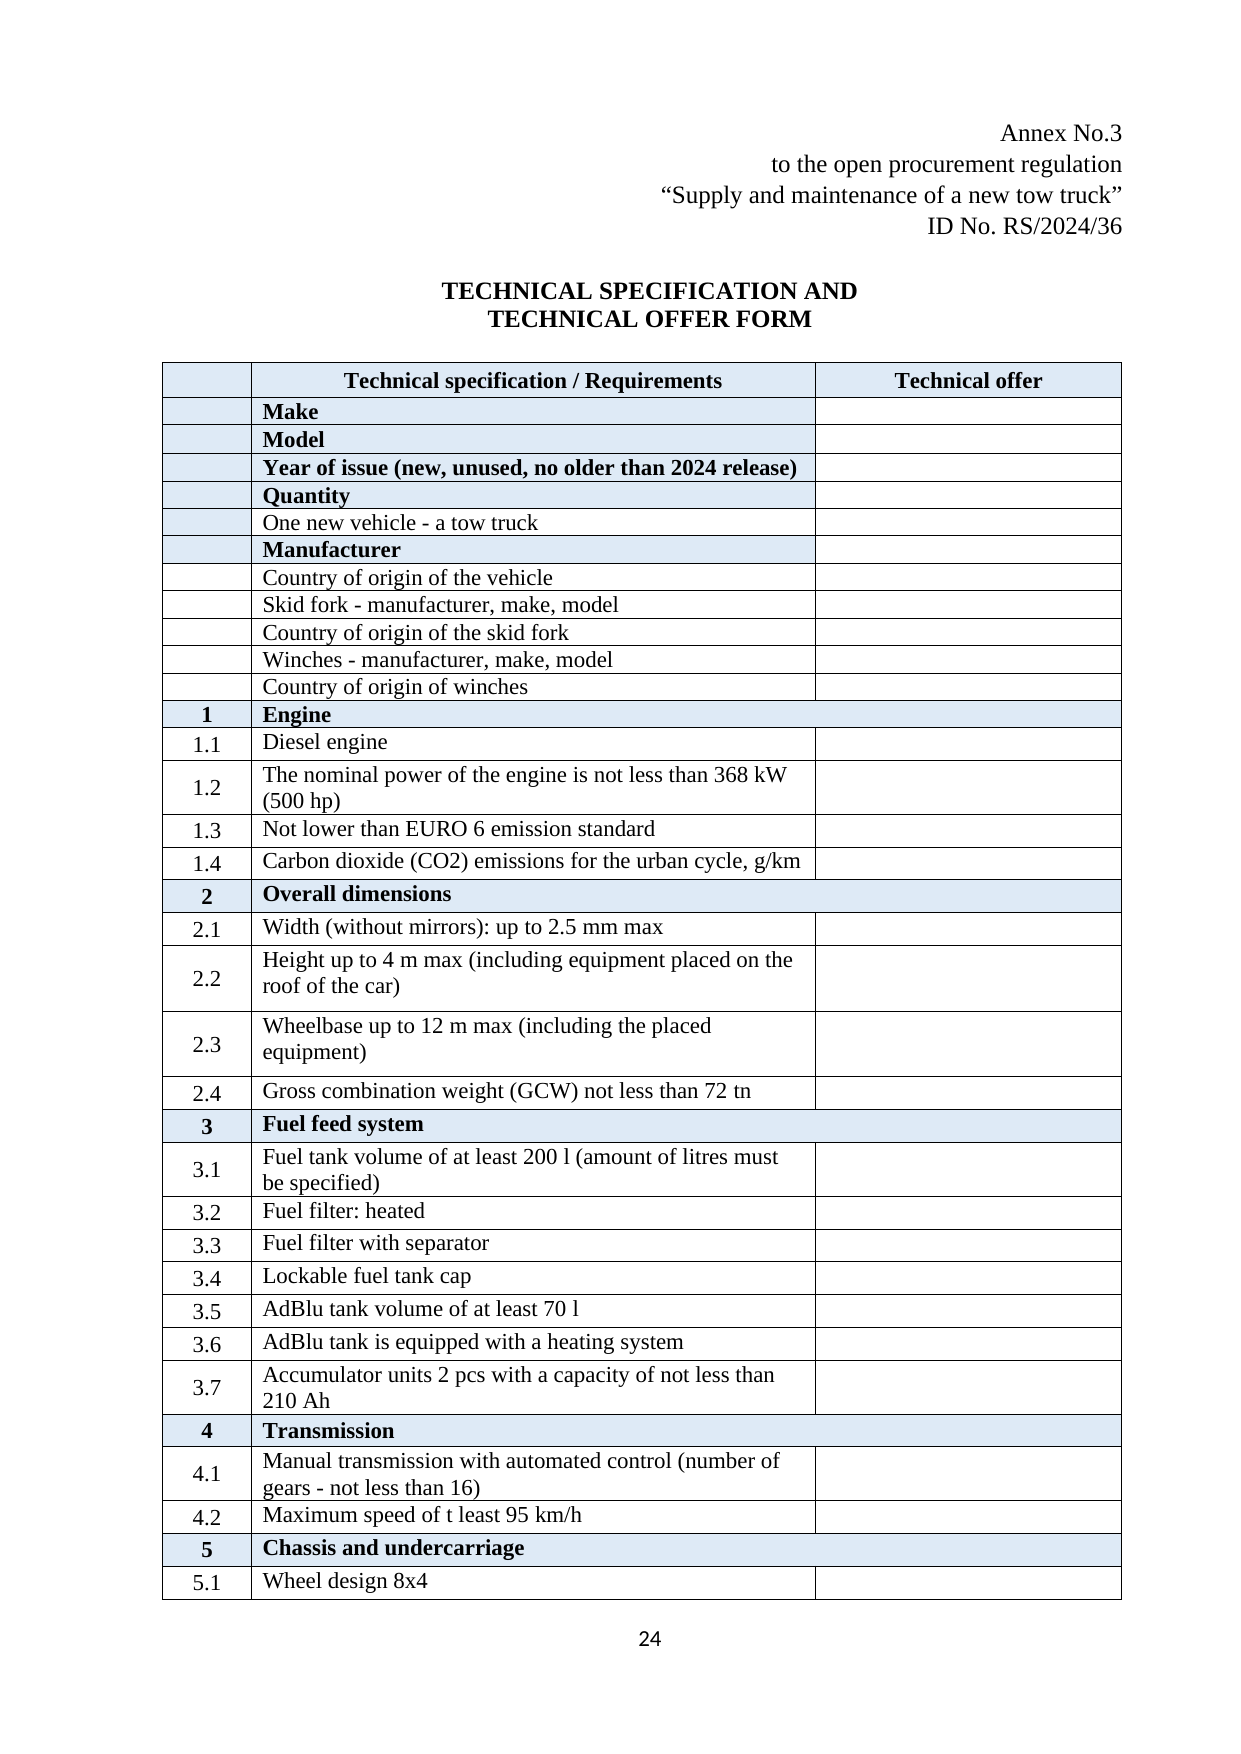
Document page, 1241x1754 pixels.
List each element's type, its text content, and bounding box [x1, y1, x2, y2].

table_cell 2.1 [163, 913, 251, 945]
table_cell Manufacturer [252, 536, 815, 563]
table_cell [816, 913, 1121, 945]
table_cell 2.3 [163, 1012, 251, 1076]
table_cell 3 [163, 1110, 251, 1142]
table_cell [163, 398, 251, 424]
table_cell Make [252, 398, 815, 424]
table_cell [816, 1012, 1121, 1076]
table_cell 5 [163, 1534, 251, 1566]
table_cell [816, 591, 1121, 618]
table_cell [816, 1143, 1121, 1196]
table_cell 1.1 [163, 728, 251, 760]
table_cell [816, 815, 1121, 847]
table_cell 4.2 [163, 1501, 251, 1533]
table_cell [163, 482, 251, 508]
table_cell Not lower than EURO 6 emission standard [252, 815, 815, 847]
table_cell Fuel tank volume of at least 200 l (amount of litres must be specified) [252, 1143, 815, 1196]
table_cell 3.3 [163, 1230, 251, 1261]
table_cell 3.5 [163, 1295, 251, 1327]
table_cell Manual transmission with automated control (number of gears - not less than 16) [252, 1447, 815, 1500]
table_cell [816, 482, 1121, 508]
table_cell Skid fork - manufacturer, make, model [252, 591, 815, 618]
table_cell Fuel filter with separator [252, 1230, 815, 1261]
table_cell The nominal power of the engine is not less than 368 kW (500 hp) [252, 761, 815, 814]
table_cell Carbon dioxide (CO2) emissions for the urban cycle, g/km [252, 848, 815, 879]
text Annex No.3 [177, 118, 1122, 147]
table_cell 2.2 [163, 946, 251, 1011]
table_cell Fuel filter: heated [252, 1197, 815, 1228]
table_cell [816, 728, 1121, 760]
table_cell [816, 674, 1121, 700]
text ID No. RS/2024/36 [177, 211, 1122, 240]
table_cell [163, 536, 251, 563]
table_cell Wheel design 8x4 [252, 1567, 815, 1598]
table_cell [163, 425, 251, 453]
table_cell [163, 619, 251, 645]
table_cell [816, 398, 1121, 424]
table_cell Lockable fuel tank cap [252, 1262, 815, 1294]
table_cell Fuel feed system [252, 1110, 1121, 1142]
table_cell [816, 1328, 1121, 1360]
table_cell 3.1 [163, 1143, 251, 1196]
table_cell [816, 454, 1121, 481]
table_cell 2 [163, 880, 251, 912]
table_cell 1.4 [163, 848, 251, 879]
table_cell One new vehicle - a tow truck [252, 509, 815, 535]
table_cell [816, 1295, 1121, 1327]
table_cell [816, 1230, 1121, 1261]
table_cell 1.2 [163, 761, 251, 814]
table_cell [163, 454, 251, 481]
table_cell Country of origin of winches [252, 674, 815, 700]
table_cell Diesel engine [252, 728, 815, 760]
table_cell 4.1 [163, 1447, 251, 1500]
table_cell 5.1 [163, 1567, 251, 1598]
table_cell [816, 1361, 1121, 1413]
table_cell 3.2 [163, 1197, 251, 1228]
table_cell [816, 1567, 1121, 1598]
table_cell 1 [163, 701, 251, 727]
text TECHNICAL SPECIFICATION AND [177, 276, 1122, 304]
table_cell Winches - manufacturer, make, model [252, 646, 815, 672]
table_cell Model [252, 425, 815, 453]
table_cell Wheelbase up to 12 m max (including the placed equipment) [252, 1012, 815, 1076]
table_cell Country of origin of the skid fork [252, 619, 815, 645]
table_cell 4 [163, 1415, 251, 1446]
table_header Technical offer [816, 363, 1121, 397]
text TECHNICAL OFFER FORM [177, 304, 1122, 333]
table_cell [816, 761, 1121, 814]
table_cell 1.3 [163, 815, 251, 847]
table_cell [163, 509, 251, 535]
table_cell [163, 646, 251, 672]
table_cell Accumulator units 2 pcs with a capacity of not less than 210 Ah [252, 1361, 815, 1413]
table_cell AdBlu tank is equipped with a heating system [252, 1328, 815, 1360]
table_cell Chassis and undercarriage [252, 1534, 1121, 1566]
table_cell [163, 591, 251, 618]
table_cell Width (without mirrors): up to 2.5 mm max [252, 913, 815, 945]
table_cell 3.4 [163, 1262, 251, 1294]
table_cell Gross combination weight (GCW) not less than 72 tn [252, 1077, 815, 1109]
table_cell [163, 564, 251, 590]
table_cell Overall dimensions [252, 880, 1121, 912]
table_cell Height up to 4 m max (including equipment placed on the roof of the car) [252, 946, 815, 1011]
table_cell 2.4 [163, 1077, 251, 1109]
table_cell Country of origin of the vehicle [252, 564, 815, 590]
table_cell [816, 425, 1121, 453]
table_header [163, 363, 251, 397]
table_cell [816, 619, 1121, 645]
table_cell Year of issue (new, unused, no older than 2024 release) [252, 454, 815, 481]
table_cell Engine [252, 701, 1121, 727]
table_cell [816, 946, 1121, 1011]
table_cell AdBlu tank volume of at least 70 l [252, 1295, 815, 1327]
table_cell [816, 1077, 1121, 1109]
table_cell [816, 564, 1121, 590]
table_cell [816, 848, 1121, 879]
table_cell Quantity [252, 482, 815, 508]
table_cell [816, 646, 1121, 672]
table_cell Transmission [252, 1415, 1121, 1446]
table_cell [816, 1501, 1121, 1533]
table_cell [816, 1447, 1121, 1500]
table_cell Maximum speed of t least 95 km/h [252, 1501, 815, 1533]
table_cell [816, 1262, 1121, 1294]
table_cell [816, 536, 1121, 563]
table_header Technical specification / Requirements [252, 363, 815, 397]
table_cell 3.6 [163, 1328, 251, 1360]
table_cell 3.7 [163, 1361, 251, 1413]
table_cell [163, 674, 251, 700]
table_cell [816, 509, 1121, 535]
text to the open procurement regulation [177, 149, 1122, 178]
table_cell [816, 1197, 1121, 1228]
text “Supply and maintenance of a new tow truck” [177, 180, 1122, 209]
